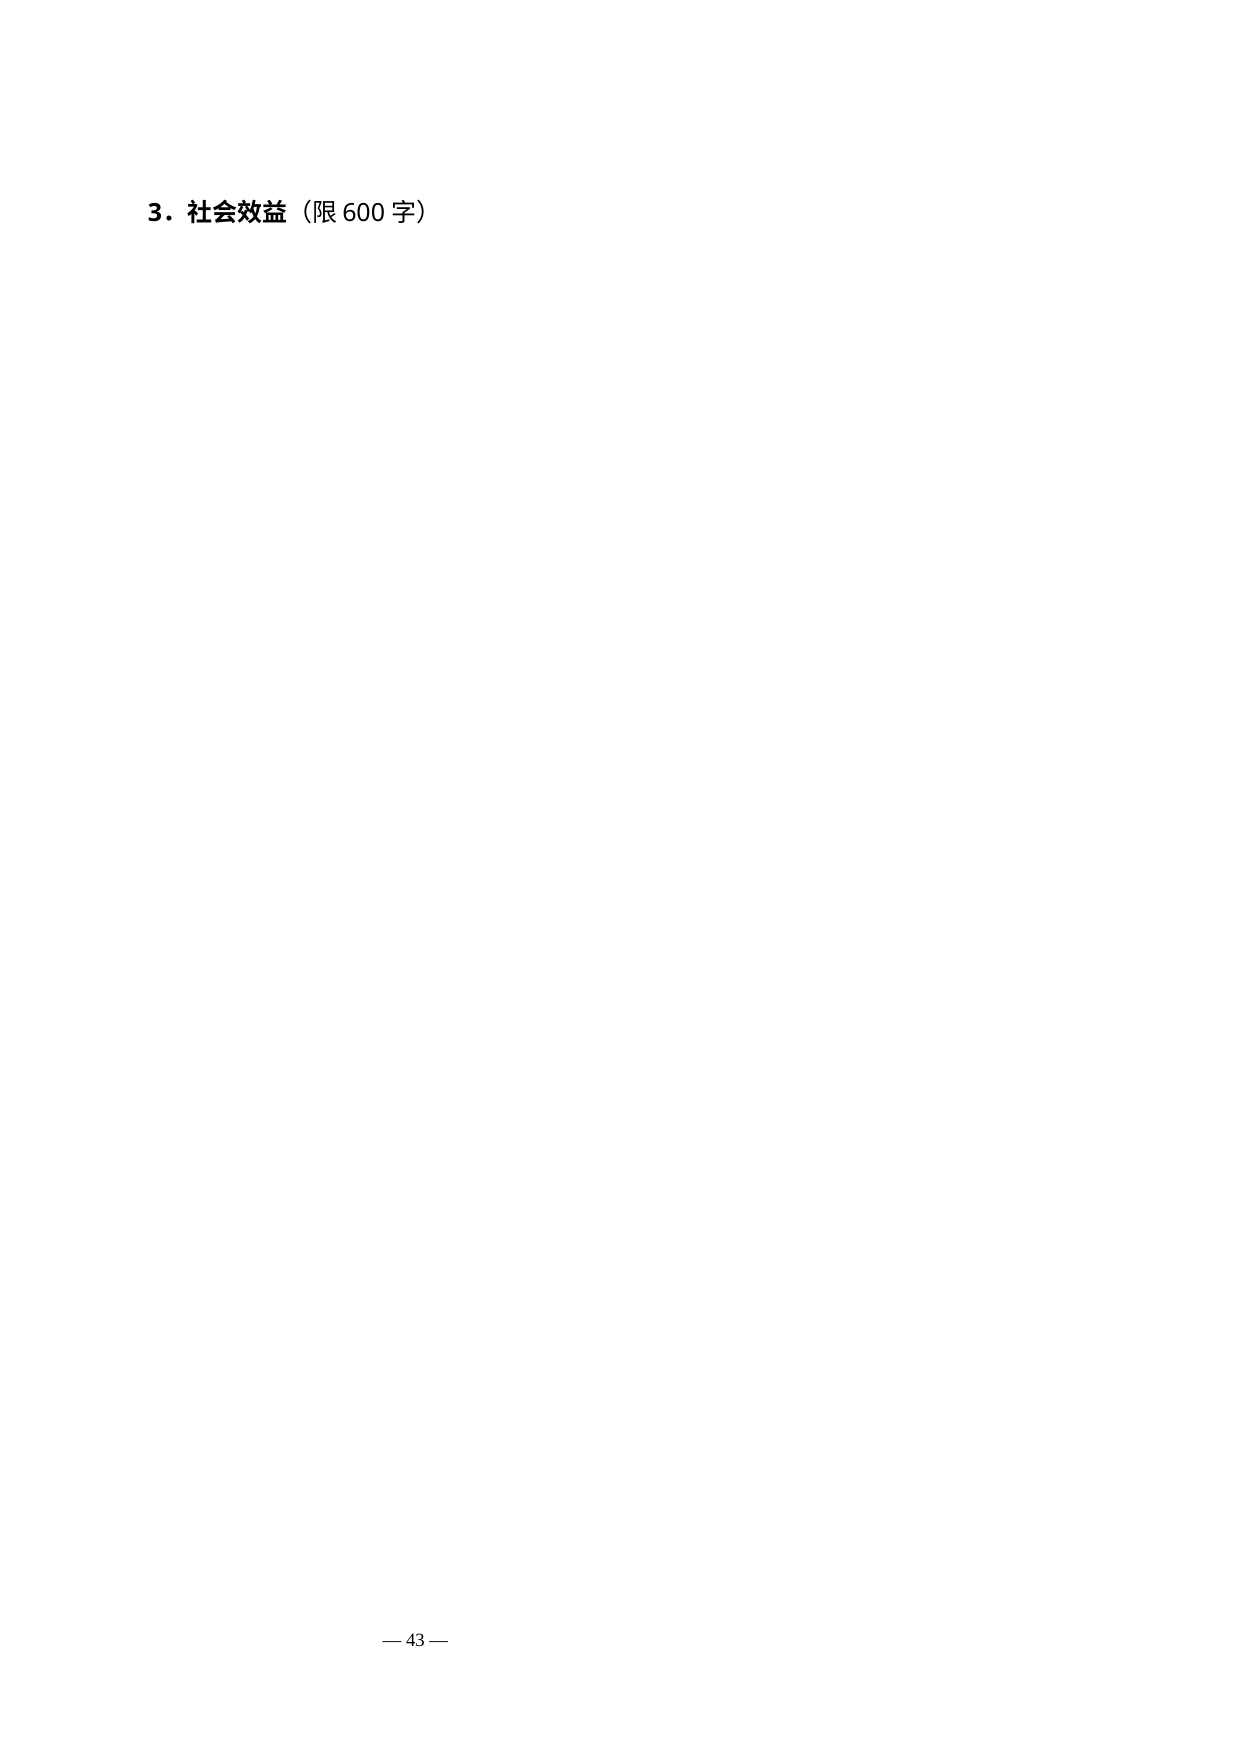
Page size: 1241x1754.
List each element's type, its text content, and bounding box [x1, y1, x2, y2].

text 3．社会效益（限600 字） [148, 178, 1092, 243]
